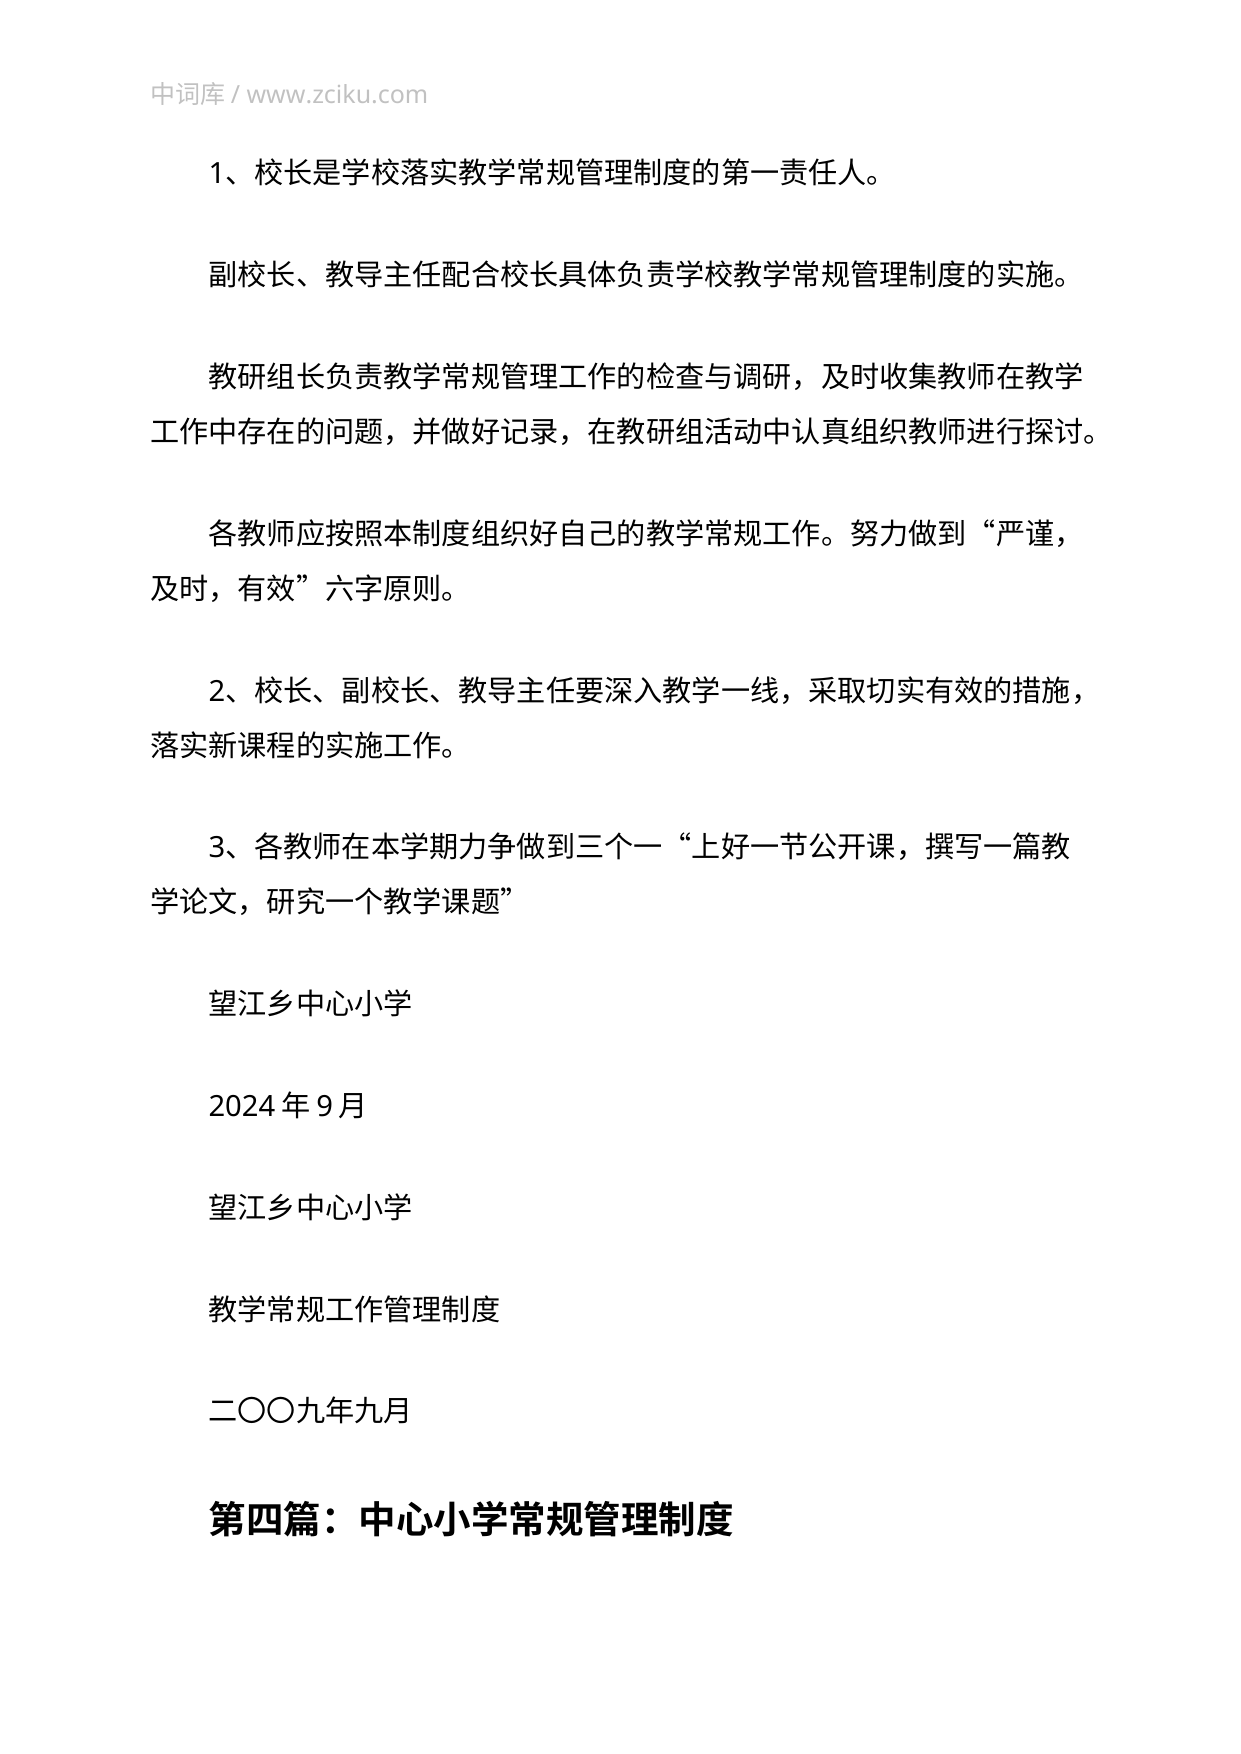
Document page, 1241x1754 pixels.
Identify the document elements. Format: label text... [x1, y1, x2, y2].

text 第四篇：中心小学常规管理制度 [150, 1490, 1090, 1544]
text 教研组长负责教学常规管理工作的检查与调研，及时收集教师在教学工作中存在的问题，并做好记录，在教研组活动中认真组织教师进行探讨。 [150, 354, 1090, 451]
text 望江乡中心小学 [150, 1184, 1090, 1227]
text 副校长、教导主任配合校长具体负责学校教学常规管理制度的实施。 [150, 252, 1090, 294]
text 各教师应按照本制度组织好自己的教学常规工作。努力做到“严谨，及时，有效”六字原则。 [150, 510, 1090, 608]
text 2024年9月 [150, 1082, 1090, 1125]
text 3、各教师在本学期力争做到三个一“上好一节公开课，撰写一篇教学论文，研究一个教学课题” [150, 824, 1090, 921]
text 二〇〇九年九月 [150, 1388, 1090, 1430]
text 望江乡中心小学 [150, 981, 1090, 1023]
text 教学常规工作管理制度 [150, 1286, 1090, 1328]
text 2、校长、副校长、教导主任要深入教学一线，采取切实有效的措施，落实新课程的实施工作。 [150, 667, 1090, 764]
text 1、校长是学校落实教学常规管理制度的第一责任人。 [150, 150, 1090, 192]
